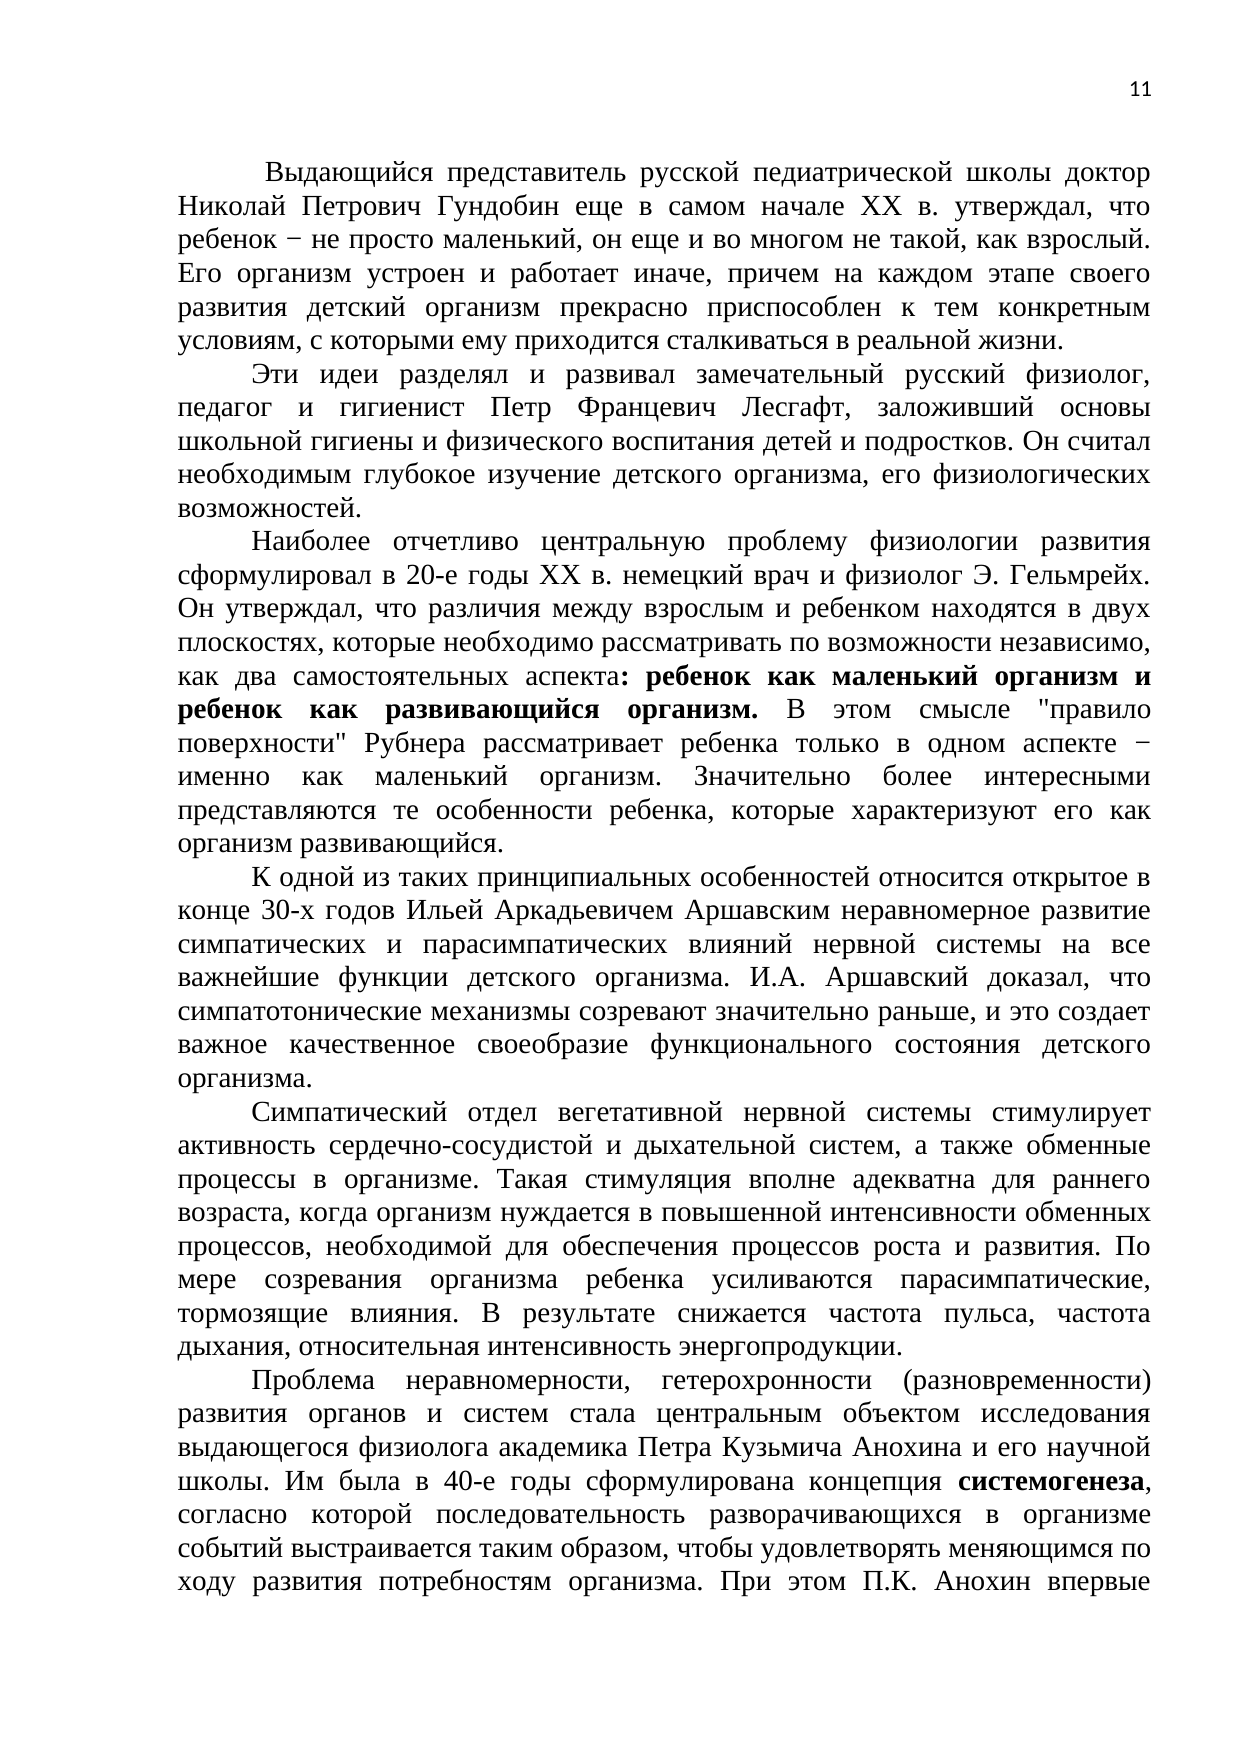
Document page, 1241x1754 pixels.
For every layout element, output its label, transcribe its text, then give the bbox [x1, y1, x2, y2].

text Выдающийся представитель русской педиатрической школы доктор Николай Петрович Гундобин еще в самом начале XX в. утверждал, что ребенок − не просто маленький, он еще и во многом не такой, как взрослый. Его организм устроен и работает иначе, причем на каждом этапе своего развития детский организм прекрасно приспособлен к тем конкретным условиям, с которыми ему приходится сталкиваться в реальной жизни. [177, 154, 1152, 356]
text Эти идеи разделял и развивал замечательный русский физиолог, педагог и гигиенист Петр Францевич Лесгафт, заложивший основы школьной гигиены и физического воспитания детей и подростков. Он считал необходимым глубокое изучение детского организма, его физиологических возможностей. [177, 356, 1152, 523]
text К одной из таких принципиальных особенностей относится открытое в конце 30-х годов Ильей Аркадьевичем Аршавским неравномерное развитие симпатических и парасимпатических влияний нервной системы на все важнейшие функции детского организма. И.А. Аршавский доказал, что симпатотонические механизмы созревают значительно раньше, и это создает важное качественное своеобразие функционального состояния детского организма. [177, 859, 1152, 1094]
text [177, 1362, 1152, 1597]
text Симпатический отдел вегетативной нервной системы стимулирует активность сердечно-сосудистой и дыхательной систем, а также обменные процессы в организме. Такая стимуляция вполне адекватна для раннего возраста, когда организм нуждается в повышенной интенсивности обменных процессов, необходимой для обеспечения процессов роста и развития. По мере созревания организма ребенка усиливаются парасимпатические, тормозящие влияния. В результате снижается частота пульса, частота дыхания, относительная интенсивность энергопродукции. [177, 1094, 1152, 1362]
text Наиболее отчетливо центральную проблему физиологии развития сформулировал в 20-е годы XX в. немецкий врач и физиолог Э. Гельмрейх. Он утверждал, что различия между взрослым и ребенком находятся в двух плоскостях, которые необходимо рассматривать по возможности независимо, как два самостоятельных аспекта: ребенок как маленький организм и ребенок как развивающийся организм. В этом смысле "правило поверхности" Рубнера рассматривает ребенка только в одном аспекте − именно как маленький организм. Значительно более интересными представляются те особенности ребенка, которые характеризуют его как организм развивающийся. [177, 523, 1152, 859]
